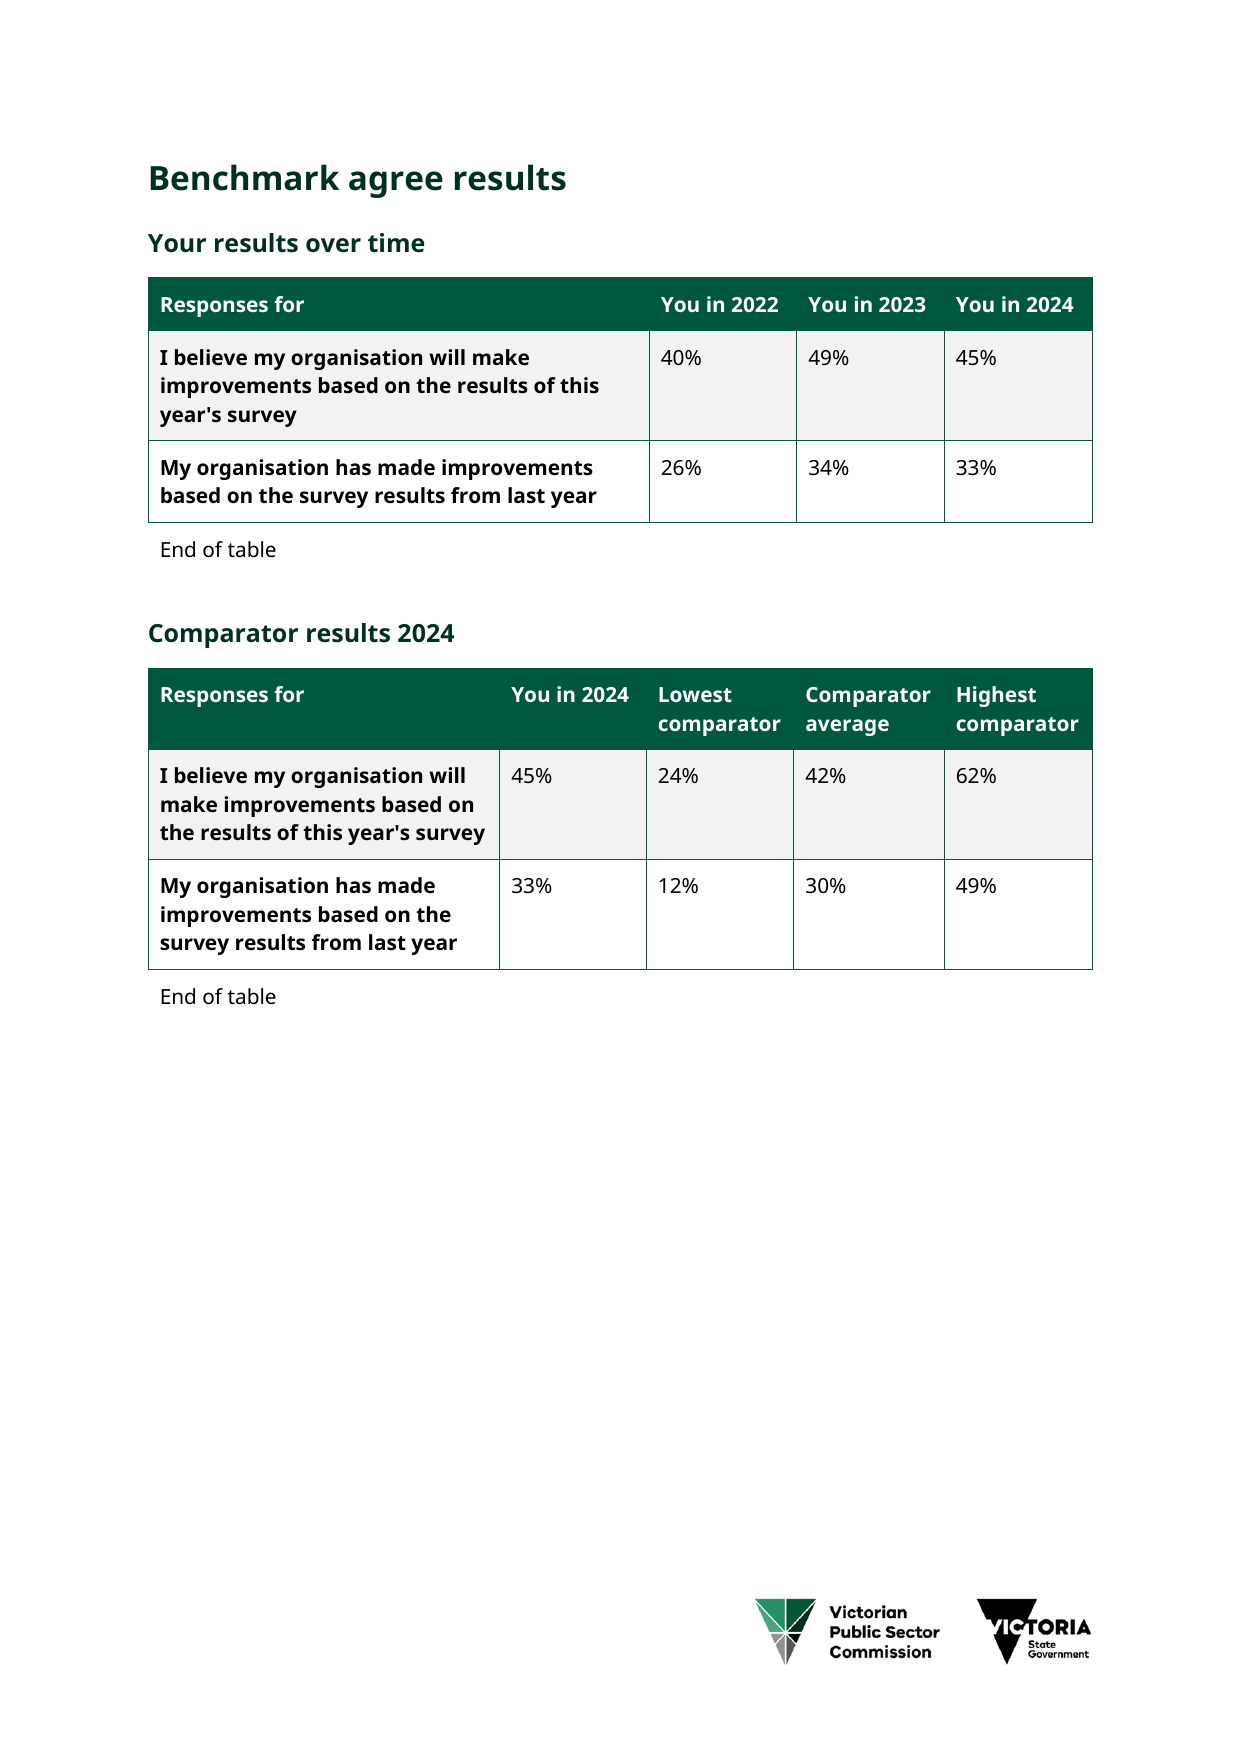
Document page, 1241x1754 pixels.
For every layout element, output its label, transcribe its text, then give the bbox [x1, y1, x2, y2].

picture [754, 1598, 1093, 1666]
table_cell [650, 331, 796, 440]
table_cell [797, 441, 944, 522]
subtitle Benchmark agree results [148, 154, 1092, 200]
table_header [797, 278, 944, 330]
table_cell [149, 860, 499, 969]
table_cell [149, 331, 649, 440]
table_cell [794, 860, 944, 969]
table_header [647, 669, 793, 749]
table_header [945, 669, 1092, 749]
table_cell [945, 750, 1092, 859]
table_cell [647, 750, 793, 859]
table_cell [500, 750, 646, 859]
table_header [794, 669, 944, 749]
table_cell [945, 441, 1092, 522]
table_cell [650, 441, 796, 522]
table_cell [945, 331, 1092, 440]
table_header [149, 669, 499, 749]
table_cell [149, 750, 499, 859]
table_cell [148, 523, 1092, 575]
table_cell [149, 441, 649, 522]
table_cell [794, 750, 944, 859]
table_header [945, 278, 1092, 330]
subtitle Comparator results 2024 [148, 616, 1092, 650]
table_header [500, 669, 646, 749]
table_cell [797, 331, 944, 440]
subtitle Your results over time [148, 226, 1092, 260]
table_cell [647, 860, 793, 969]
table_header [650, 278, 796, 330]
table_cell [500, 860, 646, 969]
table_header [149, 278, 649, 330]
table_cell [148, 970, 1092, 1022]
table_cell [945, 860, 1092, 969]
